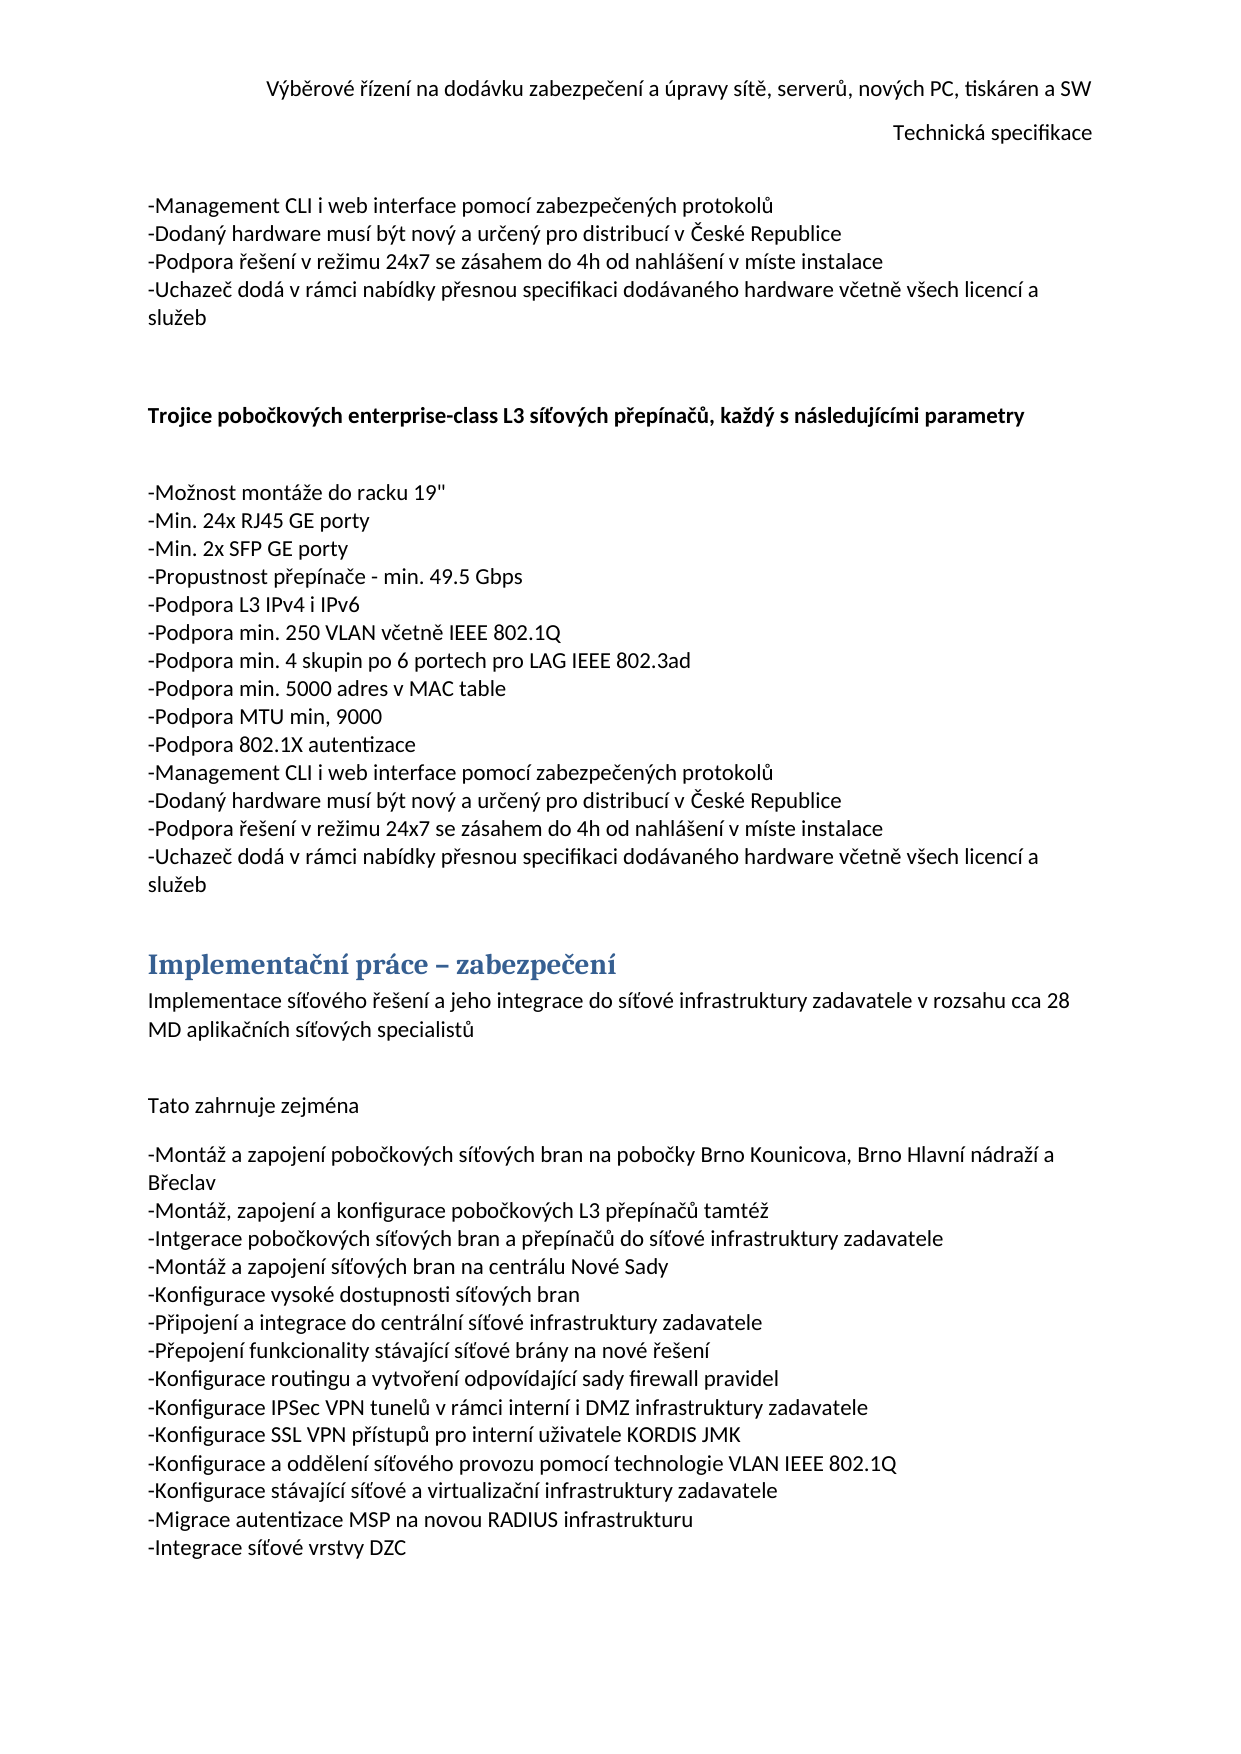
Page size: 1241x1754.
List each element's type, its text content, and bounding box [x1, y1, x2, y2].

text Implementace síťového řešení a jeho integrace do síťové infrastruktury zadavatele v rozsahu cca 28 MD aplikačních síťových specialistů [148, 987, 1093, 1071]
subtitle Implementační práce – zabezpečení [148, 948, 1093, 982]
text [148, 191, 1093, 331]
text -Montáž a zapojení pobočkových síťových bran na pobočky Brno Kounicova, Brno Hlavní nádraží a Břeclav -Montáž, zapojení a konfigurace pobočkových L3 přepínačů tamtéž -Intgerace pobočkových síťových bran a přepínačů do síťové infrastruktury zadavatele -Montáž a zapojení síťových bran na centrálu Nové Sady -Konfigurace vysoké dostupnosti síťových bran -Připojení a integrace do centrální síťové infrastruktury zadavatele -Přepojení funkcionality stávající síťové brány na nové řešení -Konfigurace routingu a vytvoření odpovídající sady firewall pravidel -Konfigurace IPSec VPN tunelů v rámci interní i DMZ infrastruktury zadavatele -Konfigurace SSL VPN přístupů pro interní uživatele KORDIS JMK -Konfigurace a oddělení síťového provozu pomocí technologie VLAN IEEE 802.1Q -Konfigurace stávající síťové a virtualizační infrastruktury zadavatele -Migrace autentizace MSP na novou RADIUS infrastrukturu -Integrace síťové vrstvy DZC [148, 1140, 1093, 1561]
text Trojice pobočkových enterprise-class L3 síťových přepínačů, každý s následujícími parametry [148, 401, 1093, 457]
text -Možnost montáže do racku 19" -Min. 24x RJ45 GE porty -Min. 2x SFP GE porty -Propustnost přepínače - min. 49.5 Gbps -Podpora L3 IPv4 i IPv6 -Podpora min. 250 VLAN včetně IEEE 802.1Q -Podpora min. 4 skupin po 6 portech pro LAG IEEE 802.3ad -Podpora min. 5000 adres v MAC table -Podpora MTU min, 9000 -Podpora 802.1X autentizace -Management CLI i web interface pomocí zabezpečených protokolů -Dodaný hardware musí být nový a určený pro distribucí v České Republice -Podpora řešení v režimu 24x7 se zásahem do 4h od nahlášení v míste instalace -Uchazeč dodá v rámci nabídky přesnou specifikaci dodávaného hardware včetně všech licencí a služeb [148, 478, 1093, 898]
text Tato zahrnuje zejména [148, 1092, 1093, 1119]
